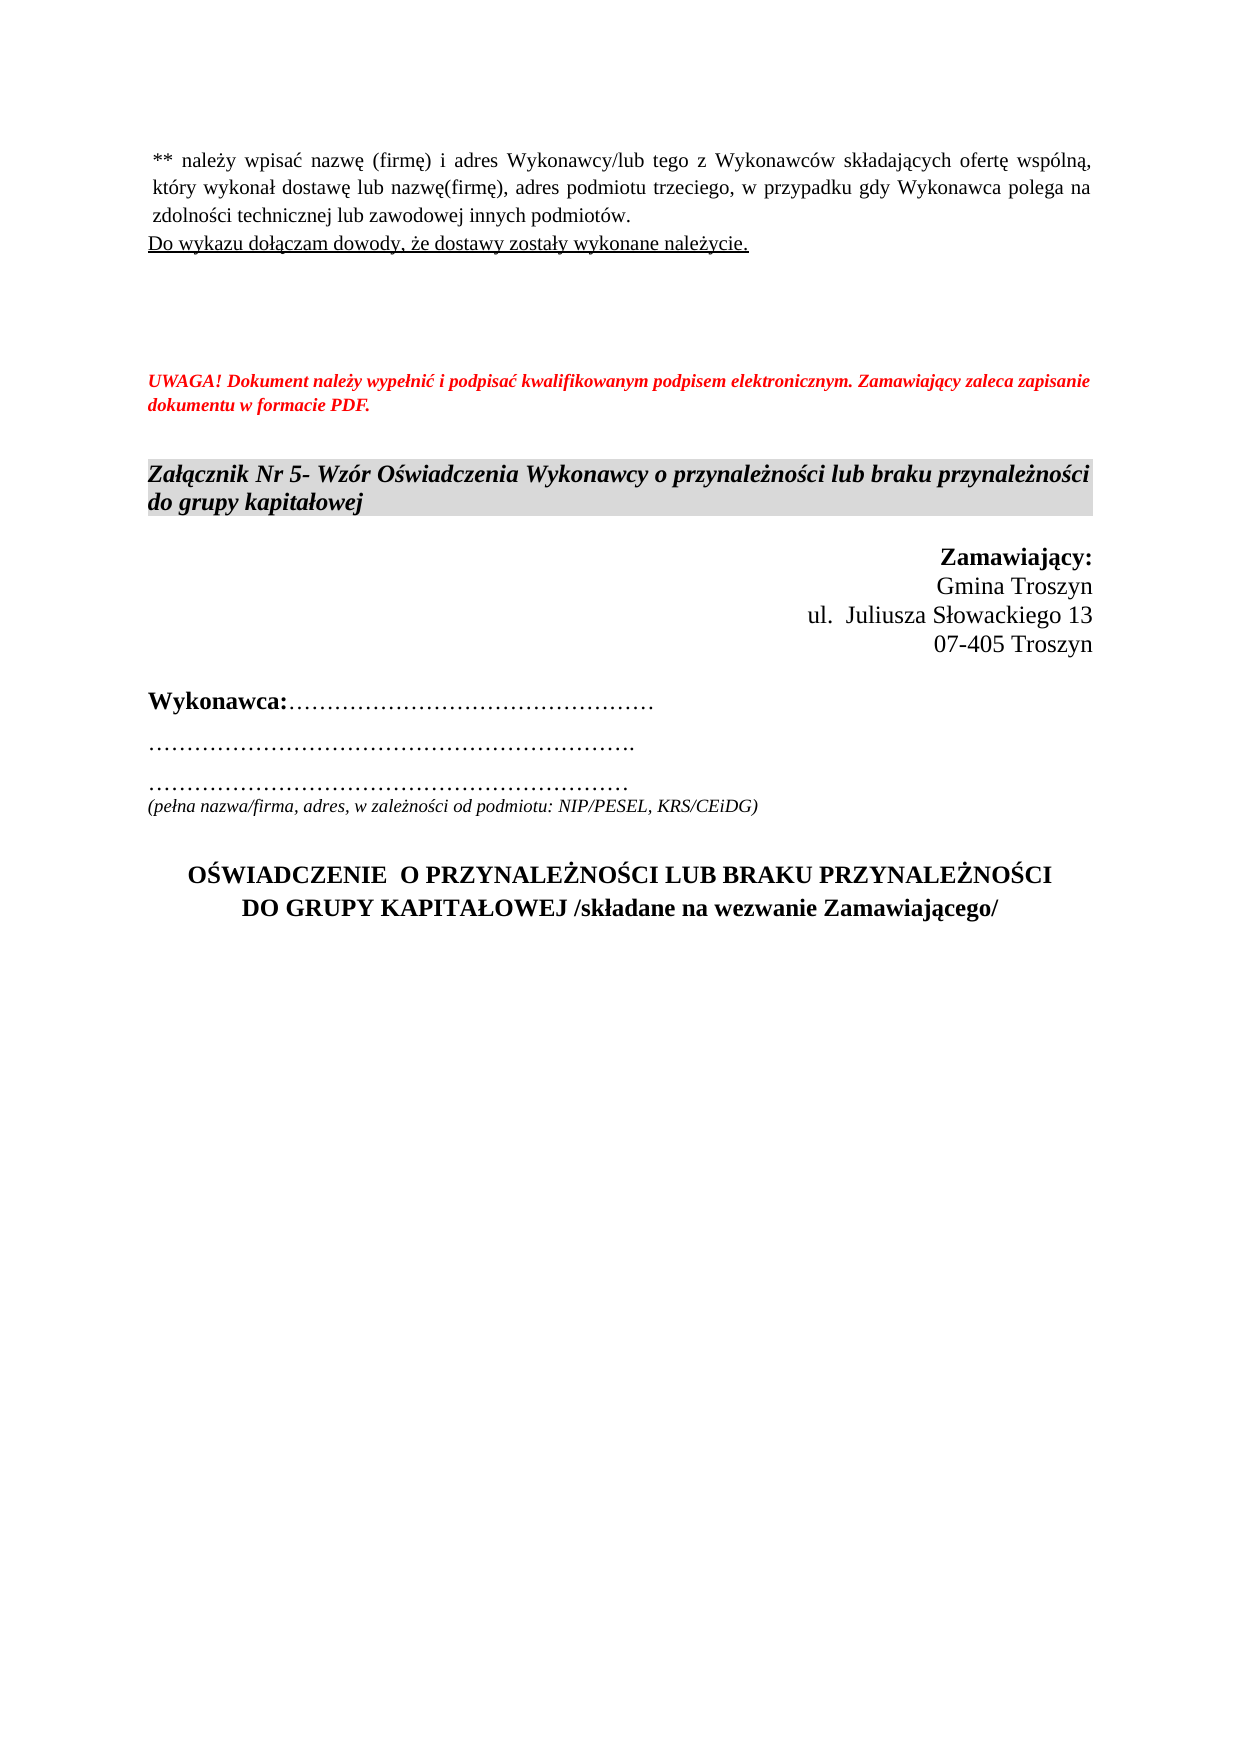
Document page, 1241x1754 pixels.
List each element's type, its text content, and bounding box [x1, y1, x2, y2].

text Gmina Troszyn [148, 571, 1093, 600]
text Do wykazu dołączam dowody, że dostawy zostały wykonane należycie. [148, 230, 1093, 254]
text Wykonawca:………………………………………… [148, 686, 1093, 715]
text ………………………………………………………. [148, 729, 1093, 756]
text OŚWIADCZENIE O PRZYNALEŻNOŚCI LUB BRAKU PRZYNALEŻNOŚCI DO GRUPY KAPITAŁOWEJ /składane na wezwanie Zamawiającego/ [148, 860, 1093, 922]
text ** należy wpisać nazwę (firmę) i adres Wykonawcy/lub tego z Wykonawców składających ofertę wspólną, który wykonał dostawę lub nazwę(firmę), adres podmiotu trzeciego, w przypadku gdy Wykonawca polega na zdolności technicznej lub zawodowej innych podmiotów. [152, 148, 1093, 227]
text ul. Juliusza Słowackiego 13 [148, 600, 1093, 629]
text UWAGA! Dokument należy wypełnić i podpisać kwalifikowanym podpisem elektronicznym. Zamawiający zaleca zapisanie dokumentu w formacie PDF. [148, 369, 1093, 416]
text ……………………………………………………… [148, 769, 1093, 795]
text (pełna nazwa/firma, adres, w zależności od podmiotu: NIP/PESEL, KRS/CEiDG) [148, 795, 1093, 817]
text Zamawiający: [148, 542, 1093, 571]
text 07-405 Troszyn [148, 629, 1093, 657]
text Załącznik Nr 5- Wzór Oświadczenia Wykonawcy o przynależności lub braku przynależności do grupy kapitałowej [148, 459, 1093, 516]
